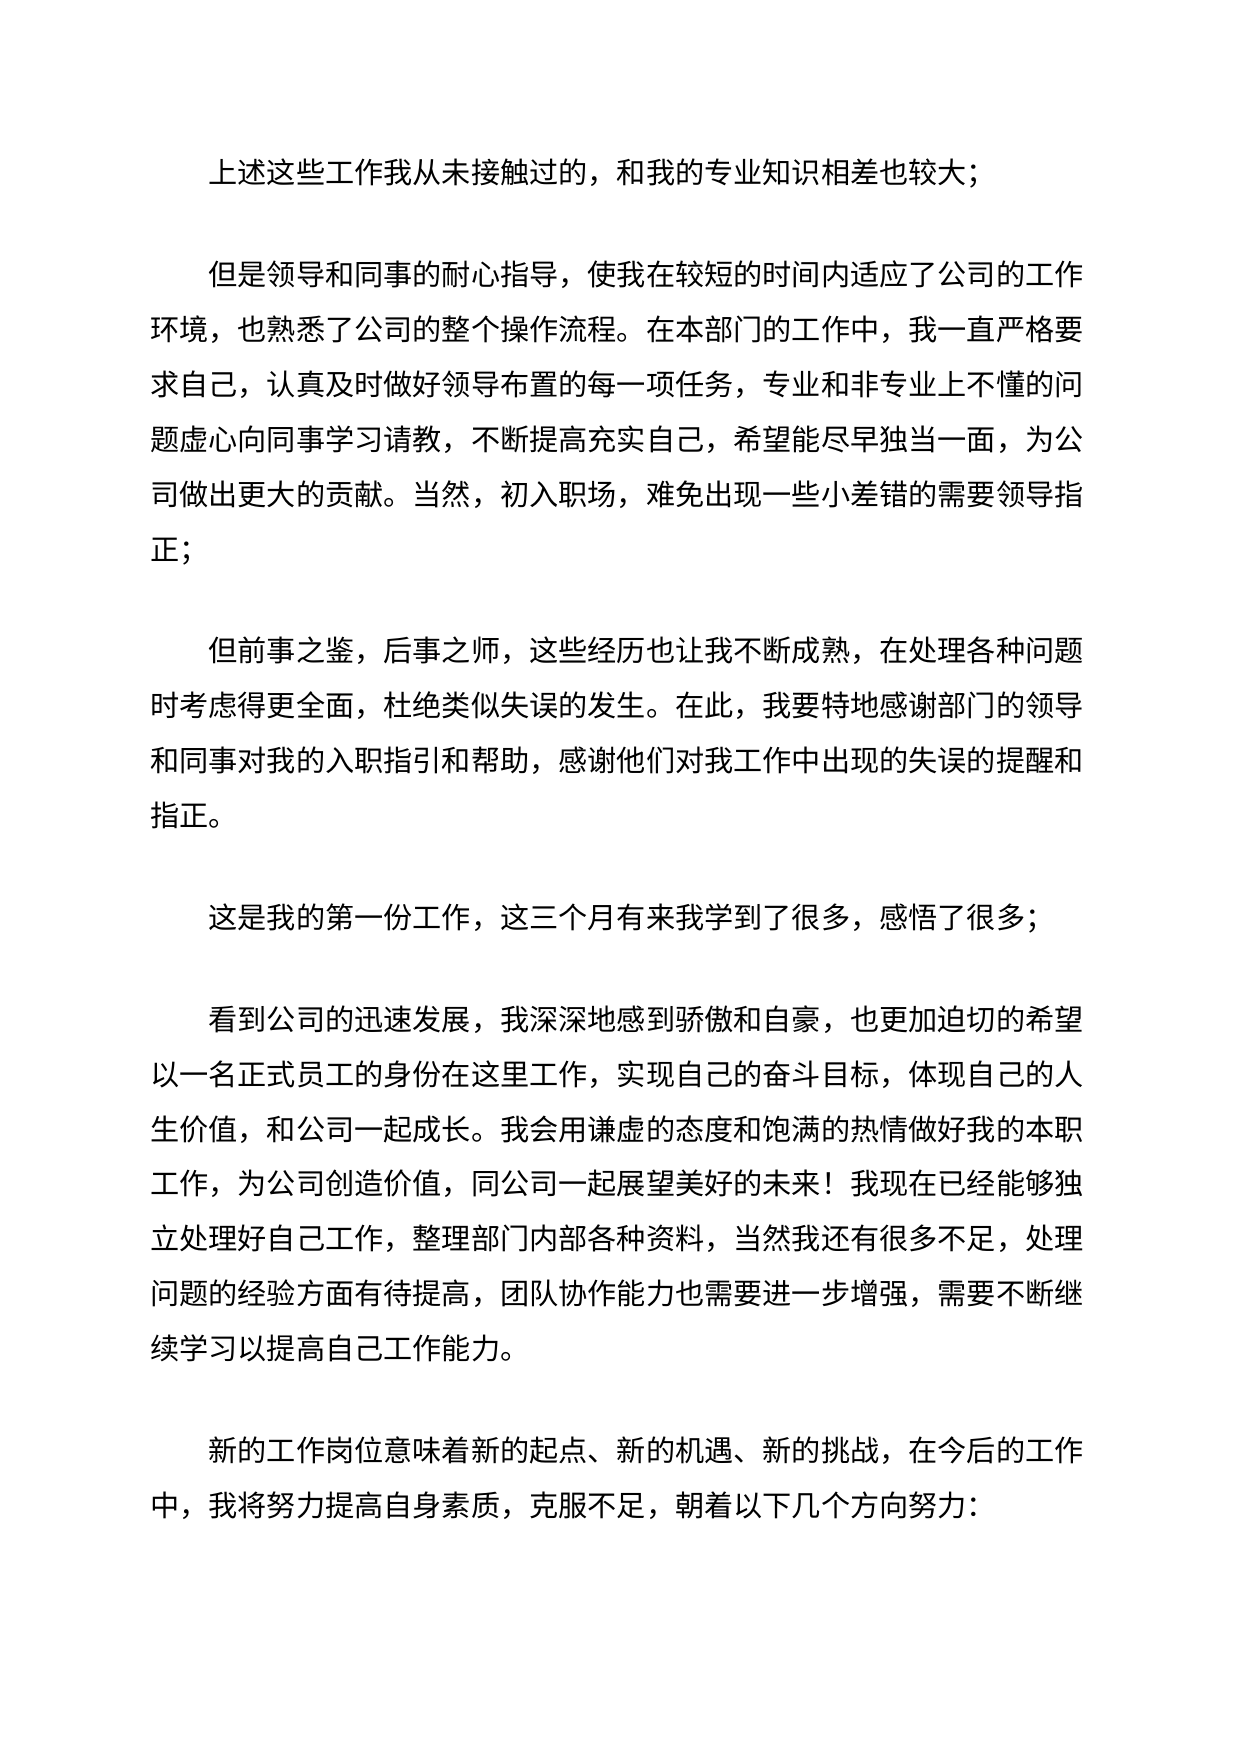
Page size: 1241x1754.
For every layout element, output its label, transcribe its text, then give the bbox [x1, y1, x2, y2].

text 上述这些工作我从未接触过的，和我的专业知识相差也较大； [150, 150, 1090, 192]
text 看到公司的迅速发展，我深深地感到骄傲和自豪，也更加迫切的希望以一名正式员工的身份在这里工作，实现自己的奋斗目标，体现自己的人生价值，和公司一起成长。我会用谦虚的态度和饱满的热情做好我的本职工作，为公司创造价值，同公司一起展望美好的未来！我现在已经能够独立处理好自己工作，整理部门内部各种资料，当然我还有很多不足，处理问题的经验方面有待提高，团队协作能力也需要进一步增强，需要不断继续学习以提高自己工作能力。 [150, 996, 1090, 1368]
text 这是我的第一份工作，这三个月有来我学到了很多，感悟了很多； [150, 894, 1090, 937]
text 但前事之鉴，后事之师，这些经历也让我不断成熟，在处理各种问题时考虑得更全面，杜绝类似失误的发生。在此，我要特地感谢部门的领导和同事对我的入职指引和帮助，感谢他们对我工作中出现的失误的提醒和指正。 [150, 628, 1090, 835]
text 但是领导和同事的耐心指导，使我在较短的时间内适应了公司的工作环境，也熟悉了公司的整个操作流程。在本部门的工作中，我一直严格要求自己，认真及时做好领导布置的每一项任务，专业和非专业上不懂的问题虚心向同事学习请教，不断提高充实自己，希望能尽早独当一面，为公司做出更大的贡献。当然，初入职场，难免出现一些小差错的需要领导指正； [150, 252, 1090, 568]
text 新的工作岗位意味着新的起点、新的机遇、新的挑战，在今后的工作中，我将努力提高自身素质，克服不足，朝着以下几个方向努力： [150, 1427, 1090, 1524]
